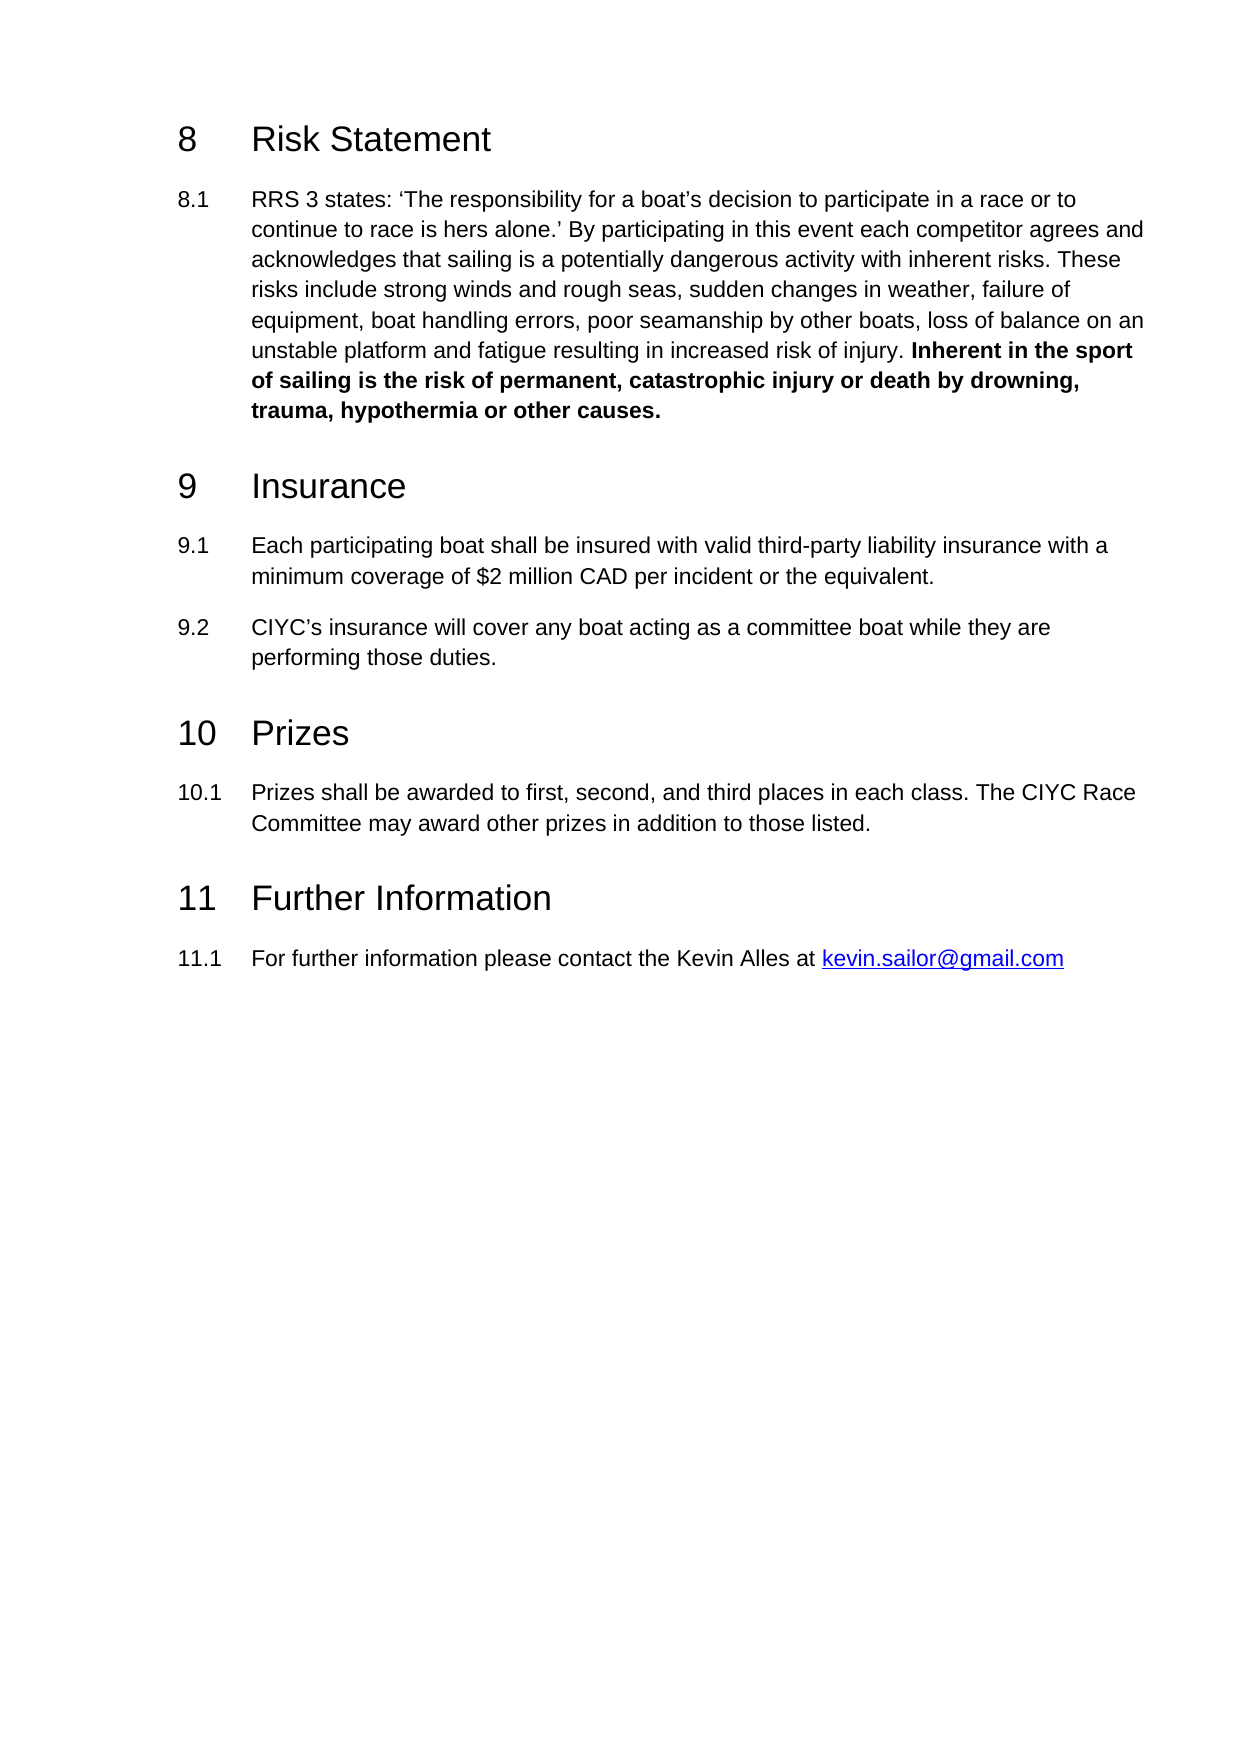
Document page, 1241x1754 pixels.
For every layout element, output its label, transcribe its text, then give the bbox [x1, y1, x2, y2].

subtitle 9 Insurance [177, 465, 1152, 506]
text 9.2 CIYC’s insurance will cover any boat acting as a committee boat while they are performing those duties. [177, 614, 1152, 670]
text 11.1 For further information please contact the Kevin Alles at kevin.sailor@gmail.com [177, 945, 1152, 971]
text 9.1 Each participating boat shall be insured with valid third-party liability insurance with a minimum coverage of $2 million CAD per incident or the equivalent. [177, 532, 1152, 589]
subtitle 8 Risk Statement [177, 118, 1152, 159]
text 10.1 Prizes shall be awarded to first, second, and third places in each class. The CIYC Race Committee may award other prizes in addition to those listed. [177, 779, 1152, 836]
text 8.1 RRS 3 states: ‘The responsibility for a boat’s decision to participate in a race or to continue to race is hers alone.’ By participating in this event each competitor agrees and acknowledges that sailing is a potentially dangerous activity with inherent risks. These risks include strong winds and rough seas, sudden changes in weather, failure of equipment, boat handling errors, poor seamanship by other boats, loss of balance on an unstable platform and fatigue resulting in increased risk of injury. Inherent in the sport of sailing is the risk of permanent, catastrophic injury or death by drowning, trauma, hypothermia or other causes. [177, 186, 1152, 423]
subtitle 10 Prizes [177, 712, 1152, 752]
subtitle 11 Further Information [177, 877, 1152, 918]
